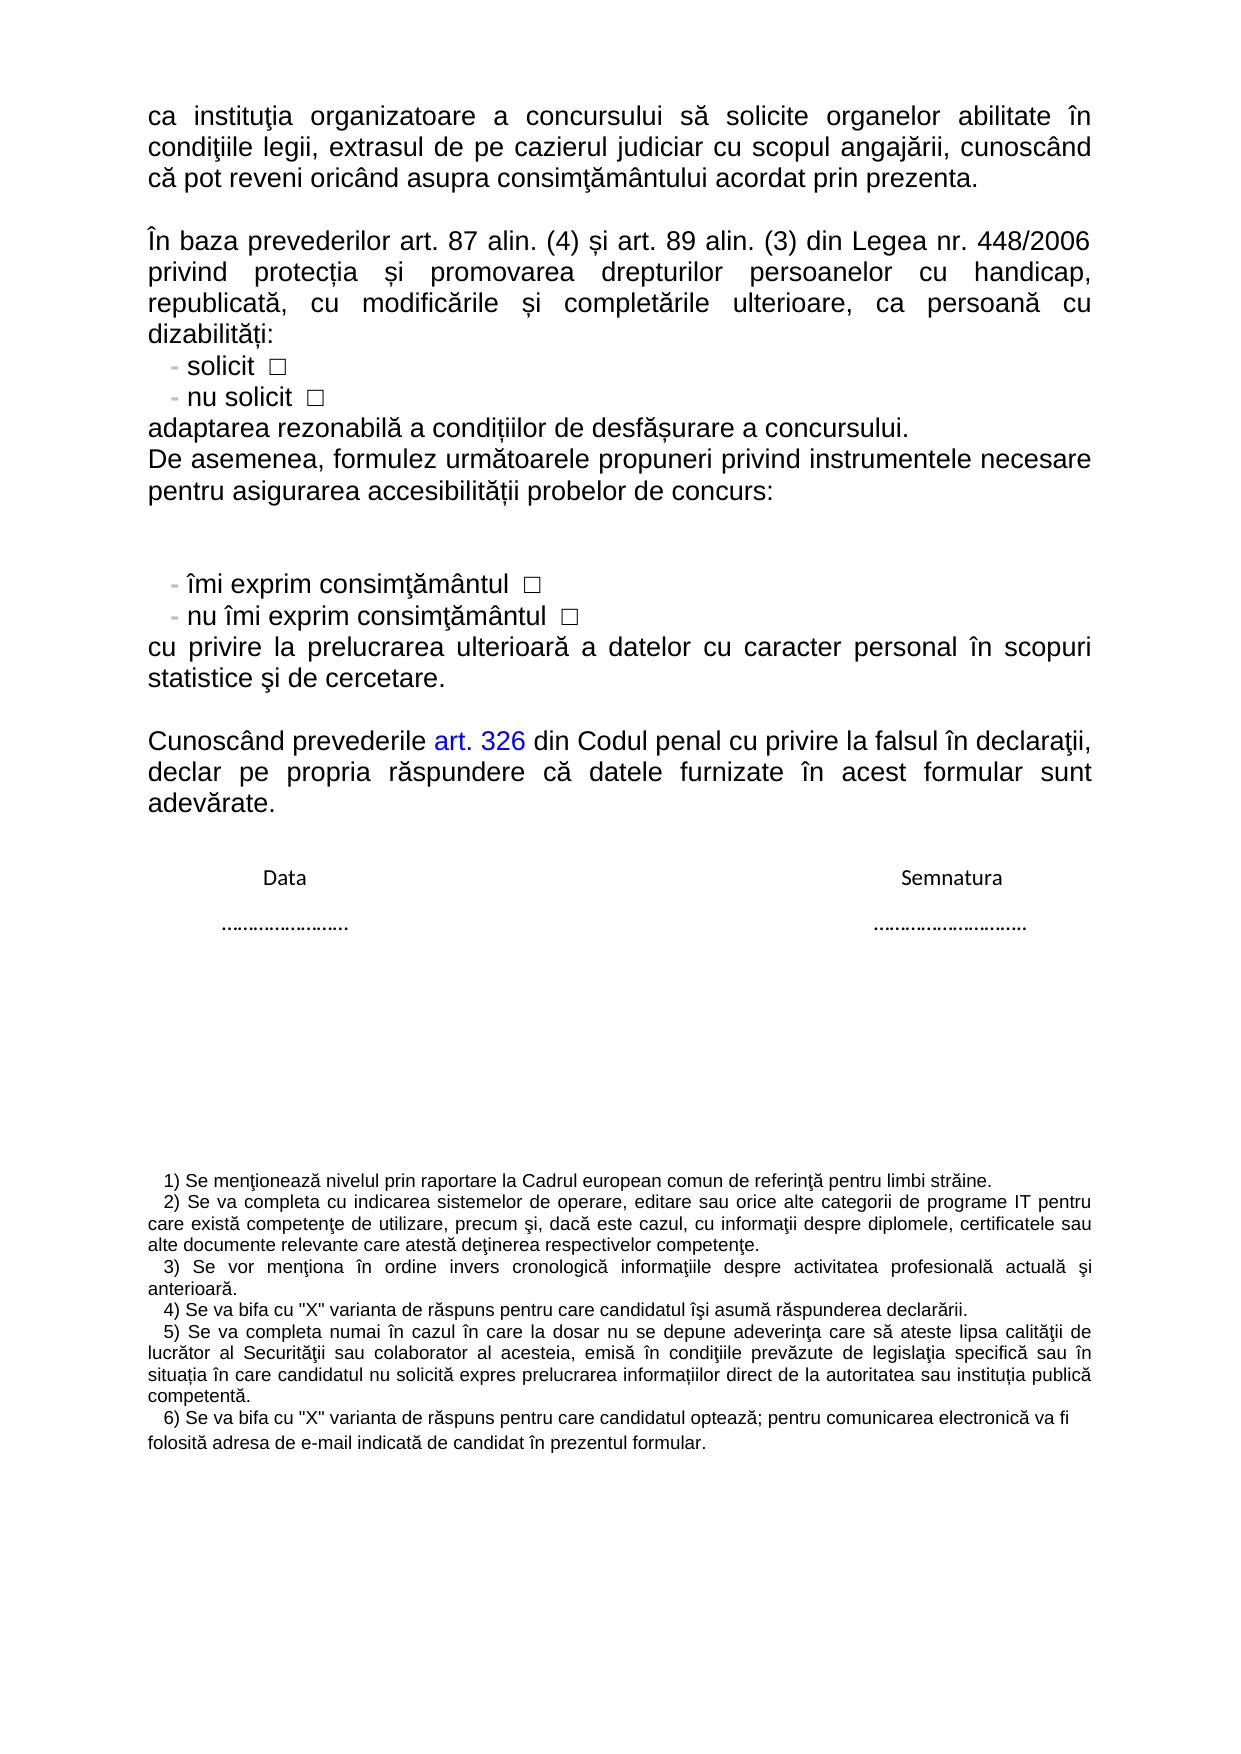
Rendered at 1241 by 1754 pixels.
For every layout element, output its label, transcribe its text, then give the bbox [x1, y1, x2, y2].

text - solicit □ [148, 349, 1092, 381]
text În baza prevederilor art. 87 alin. (4) și art. 89 alin. (3) din Legea nr. 448/2006 privind protecția și promovarea drepturilor persoanelor cu handicap, republicată, cu modificările și completările ulterioare, ca persoană cu dizabilități: [148, 224, 1092, 349]
text Cunoscând prevederile art. 326 din Codul penal cu privire la falsul în declaraţii, declar pe propria răspundere că datele furnizate în acest formular sunt adevărate. [148, 724, 1092, 818]
text 5) Se va completa numai în cazul în care la dosar nu se depune adeverinţa care să ateste lipsa calităţii de lucrător al Securităţii sau colaborator al acesteia, emisă în condiţiile prevăzute de legislaţia specifică sau în situația în care candidatul nu solicită expres prelucrarea informațiilor direct de la autoritatea sau instituția publică competentă. [148, 1321, 1092, 1407]
text - îmi exprim consimţământul □ [148, 568, 1092, 599]
text adaptarea rezonabilă a condițiilor de desfășurare a concursului. [148, 412, 1092, 443]
text De asemenea, formulez următoarele propuneri privind instrumentele necesare pentru asigurarea accesibilității probelor de concurs: [148, 443, 1092, 506]
text - nu solicit □ [148, 381, 1092, 412]
text ca instituţia organizatoare a concursului să solicite organelor abilitate în condiţiile legii, extrasul de pe cazierul judiciar cu scopul angajării, cunoscând că pot reveni oricând asupra consimţământului acordat prin prezenta. [148, 99, 1092, 193]
text 2) Se va completa cu indicarea sistemelor de operare, editare sau orice alte categorii de programe IT pentru care există competenţe de utilizare, precum şi, dacă este cazul, cu informaţii despre diplomele, certificatele sau alte documente relevante care atestă deţinerea respectivelor competenţe. [148, 1191, 1092, 1256]
text 4) Se va bifa cu "X" varianta de răspuns pentru care candidatul îşi asumă răspunderea declarării. [148, 1299, 1092, 1321]
text 1) Se menţionează nivelul prin raportare la Cadrul european comun de referinţă pentru limbi străine. [148, 1169, 1092, 1191]
text Data Semnatura [148, 863, 1092, 891]
text …………………… ……………………….. [148, 908, 1092, 936]
text - nu îmi exprim consimţământul □ [148, 599, 1092, 631]
text 6) Se va bifa cu "X" varianta de răspuns pentru care candidatul optează; pentru comunicarea electronică va fi folosită adresa de e-mail indicată de candidat în prezentul formular. [148, 1407, 1092, 1453]
text cu privire la prelucrarea ulterioară a datelor cu caracter personal în scopuri statistice şi de cercetare. [148, 631, 1092, 693]
text 3) Se vor menţiona în ordine invers cronologică informaţiile despre activitatea profesională actuală şi anterioară. [148, 1256, 1092, 1299]
